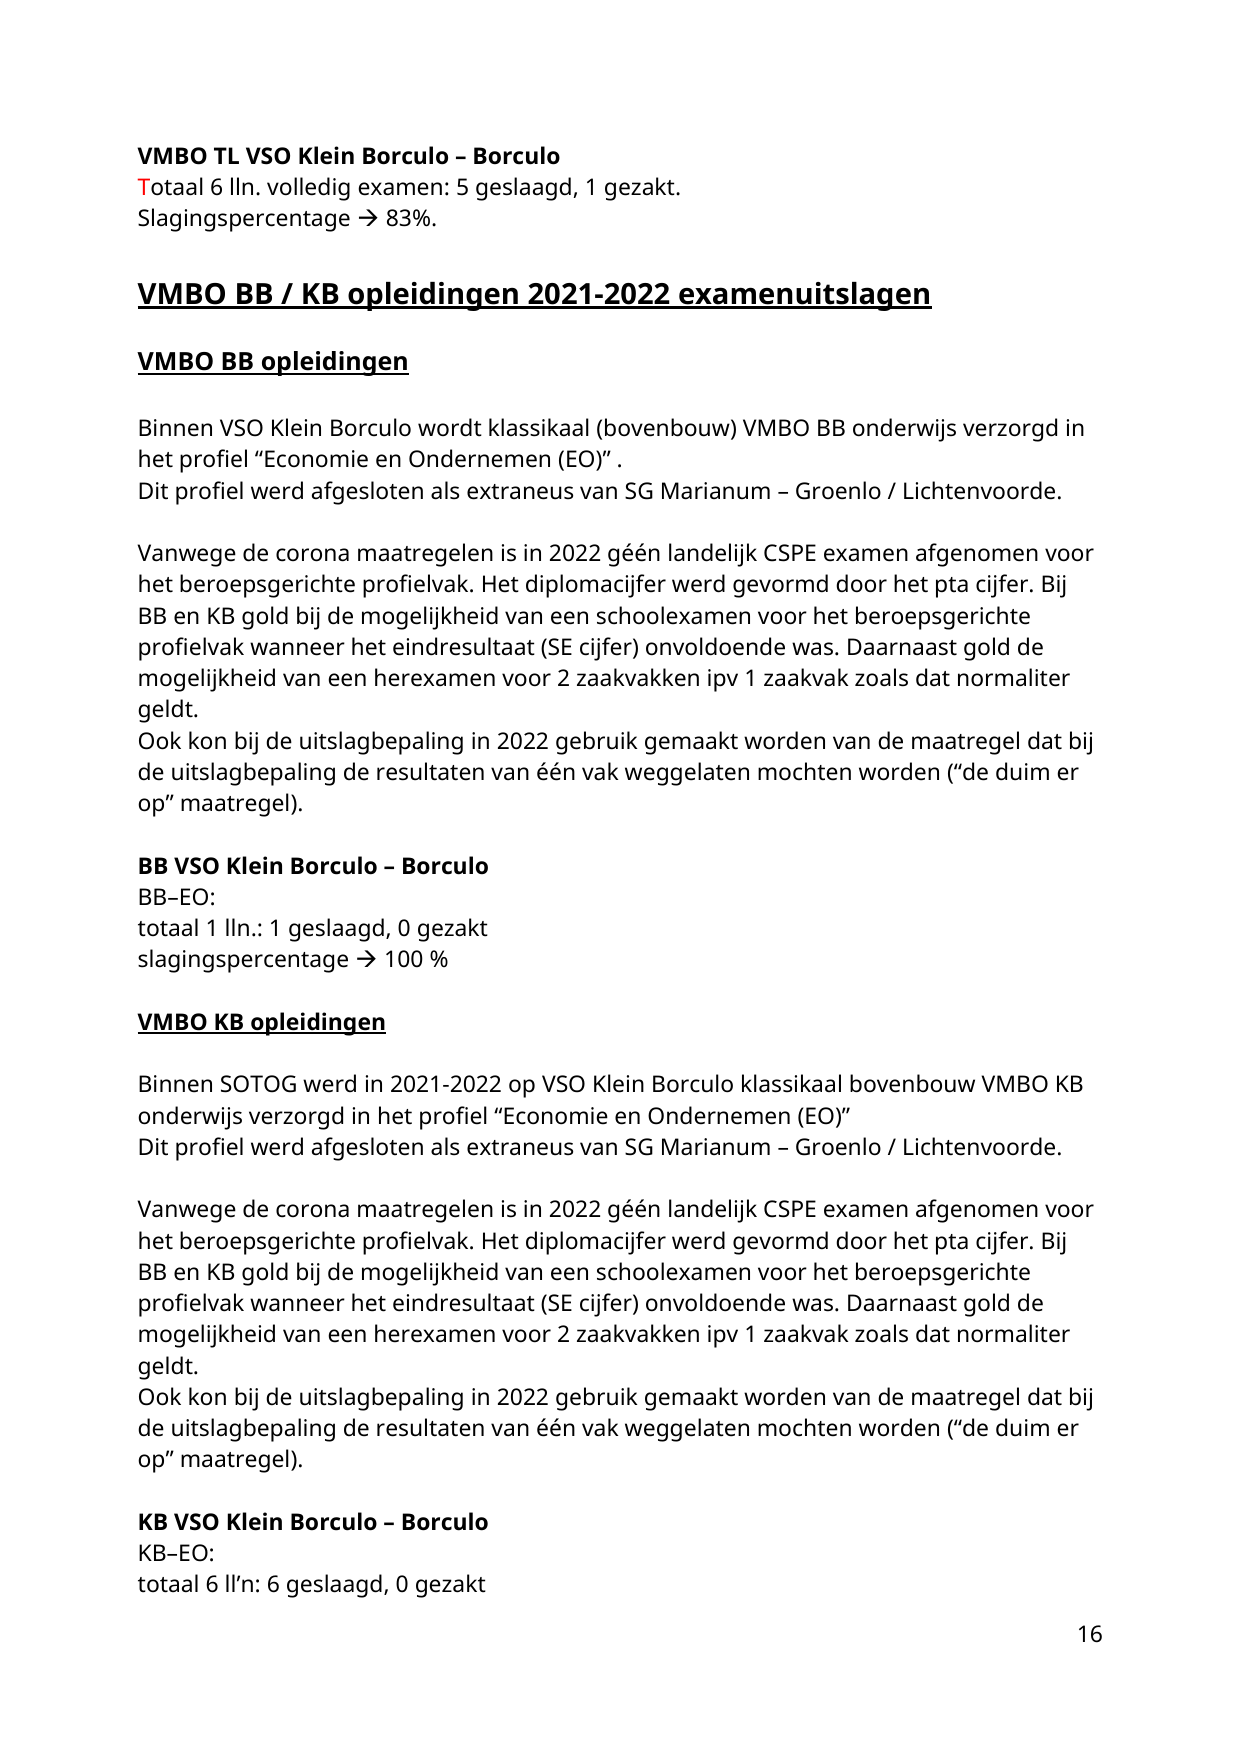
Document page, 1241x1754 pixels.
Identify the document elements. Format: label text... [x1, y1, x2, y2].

text VMBO BB opleidingen [137, 344, 1103, 378]
text Binnen VSO Klein Borculo wordt klassikaal (bovenbouw) VMBO BB onderwijs verzorgd in het profiel “Economie en Ondernemen (EO)” . Dit profiel werd afgesloten als extraneus van SG Marianum – Groenlo / Lichtenvoorde. [137, 412, 1103, 537]
text VMBO KB opleidingen [137, 1006, 1103, 1037]
text Ook kon bij de uitslagbepaling in 2022 gebruik gemaakt worden van de maatregel dat bij de uitslagbepaling de resultaten van één vak weggelaten mochten worden (“de duim er op” maatregel). [137, 1381, 1103, 1474]
text BB VSO Klein Borculo – Borculo BB–EO: totaal 1 lln.: 1 geslaagd, 0 gezakt slagingspercentage 100 % [137, 849, 1103, 974]
text Vanwege de corona maatregelen is in 2022 géén landelijk CSPE examen afgenomen voor het beroepsgerichte profielvak. Het diplomacijfer werd gevormd door het pta cijfer. Bij BB en KB gold bij de mogelijkheid van een schoolexamen voor het beroepsgerichte profielvak wanneer het eindresultaat (SE cijfer) onvoldoende was. Daarnaast gold de mogelijkheid van een herexamen voor 2 zaakvakken ipv 1 zaakvak zoals dat normaliter geldt. [137, 537, 1103, 724]
text Binnen SOTOG werd in 2021-2022 op VSO Klein Borculo klassikaal bovenbouw VMBO KB onderwijs verzorgd in het profiel “Economie en Ondernemen (EO)” [137, 1068, 1103, 1131]
text VMBO TL VSO Klein Borculo – Borculo Totaal 6 lln. volledig examen: 5 geslaagd, 1 gezakt. Slagingspercentage 83%. [137, 139, 1103, 233]
text Dit profiel werd afgesloten als extraneus van SG Marianum – Groenlo / Lichtenvoorde. [137, 1131, 1103, 1162]
text VMBO BB / KB opleidingen 2021-2022 examenuitslagen [137, 233, 1103, 313]
text Ook kon bij de uitslagbepaling in 2022 gebruik gemaakt worden van de maatregel dat bij de uitslagbepaling de resultaten van één vak weggelaten mochten worden (“de duim er op” maatregel). [137, 724, 1103, 818]
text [137, 1506, 1103, 1599]
text Vanwege de corona maatregelen is in 2022 géén landelijk CSPE examen afgenomen voor het beroepsgerichte profielvak. Het diplomacijfer werd gevormd door het pta cijfer. Bij BB en KB gold bij de mogelijkheid van een schoolexamen voor het beroepsgerichte profielvak wanneer het eindresultaat (SE cijfer) onvoldoende was. Daarnaast gold de mogelijkheid van een herexamen voor 2 zaakvakken ipv 1 zaakvak zoals dat normaliter geldt. [137, 1193, 1103, 1381]
